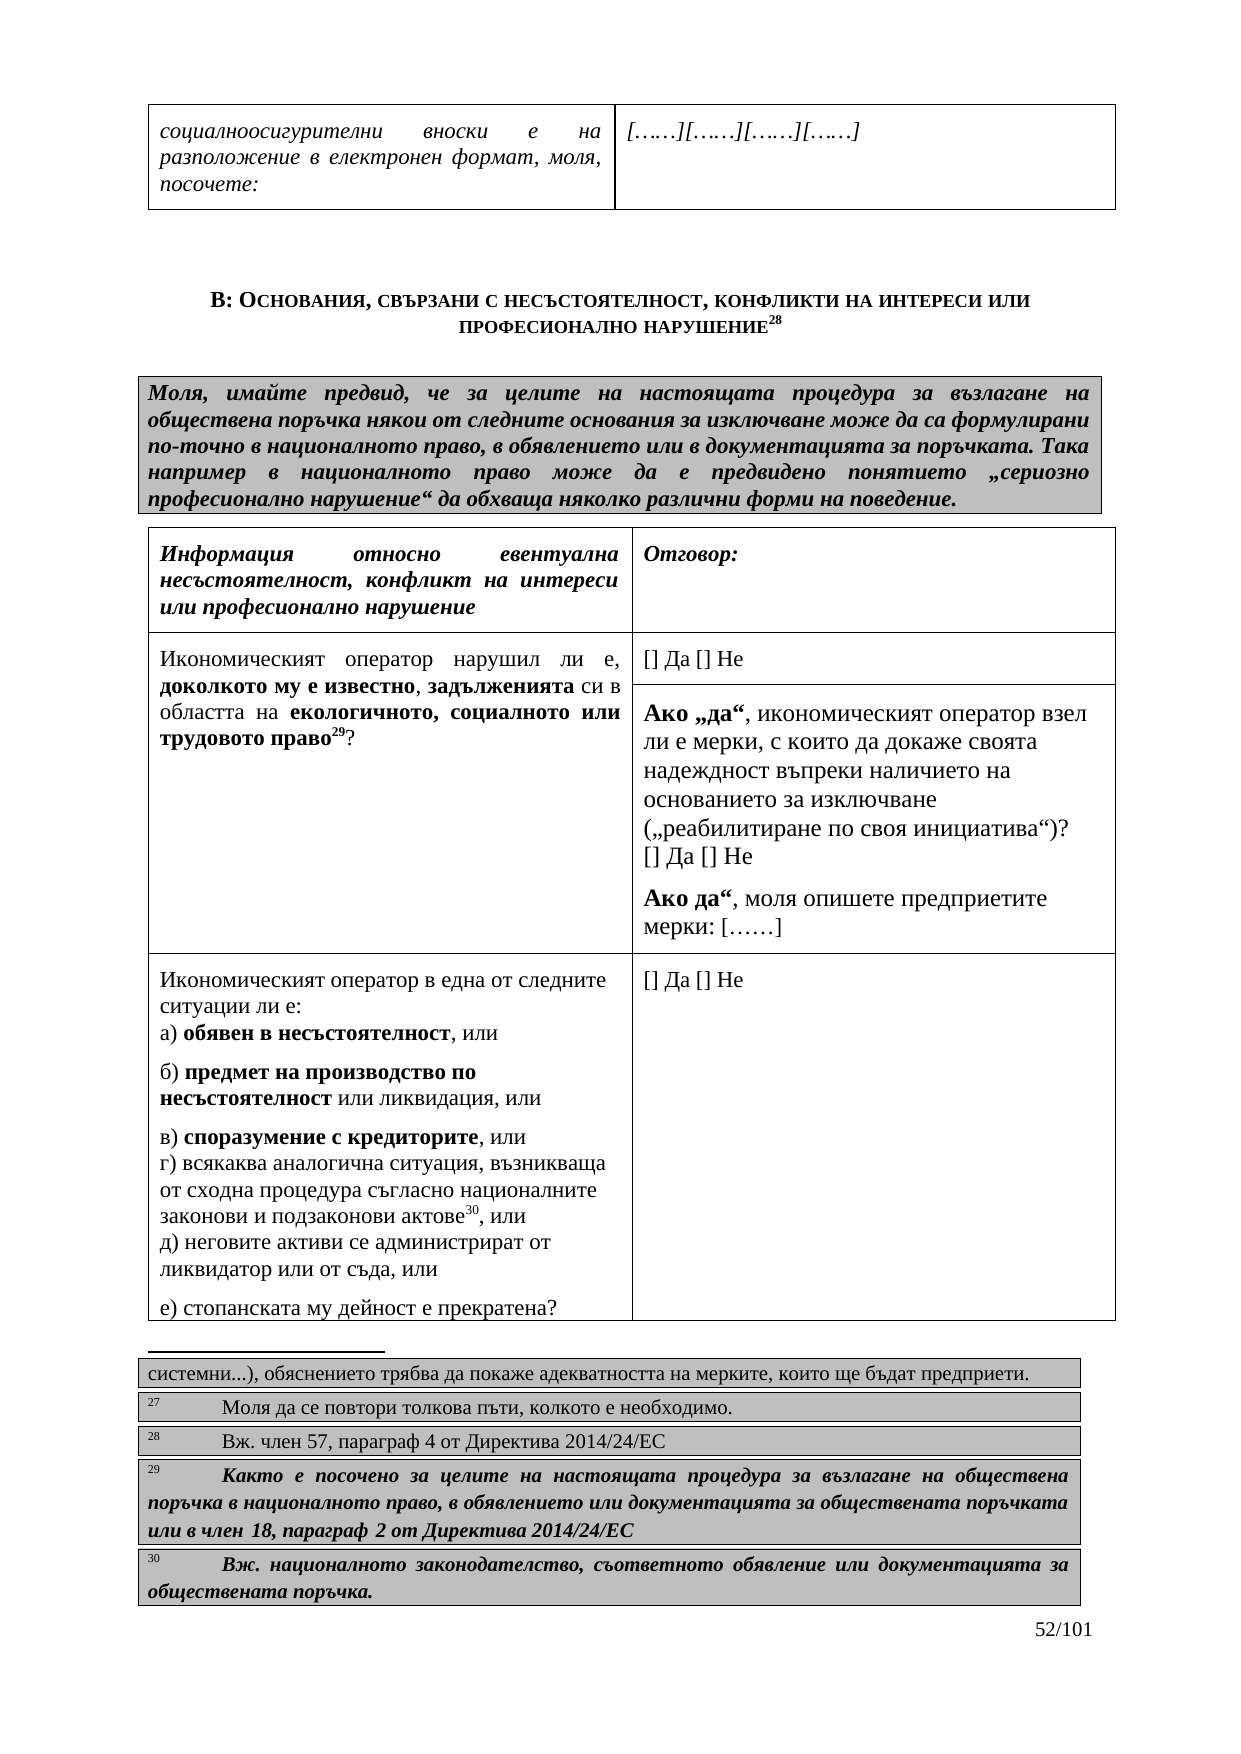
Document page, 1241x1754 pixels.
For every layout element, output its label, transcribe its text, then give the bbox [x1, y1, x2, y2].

table_cell Ако „да“, икономическият оператор взел ли е мерки, с които да докаже своята надеждност въпреки наличието на основанието за изключване („реабилитиране по своя инициатива“)? [] Да [] Не Ако да“, моля опишете предприетите мерки: [……] [633, 685, 1115, 953]
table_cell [616, 105, 1115, 208]
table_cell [149, 105, 614, 208]
table_cell Икономическият оператор нарушил ли е, доколкото му е известно, задълженията си в областта на екологичното, социалното или трудовото право? [149, 633, 632, 953]
table_header Отговор: [633, 528, 1115, 632]
text В: Основания, свързани с несъстоятелност, конфликти на интереси или професионално нарушение [148, 286, 1093, 339]
table_header Информация относно евентуална несъстоятелност, конфликт на интереси или професионално нарушение [149, 528, 632, 632]
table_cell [149, 954, 632, 1320]
table_cell [] Да [] Не [633, 633, 1115, 684]
text Моля, имайте предвид, че за целите на настоящата процедура за възлагане на обществена поръчка някои от следните основания за изключване може да са формулирани по-точно в националното право, в обявлението или в документацията за поръчката. Така например в националното право може да е предвидено понятието „сериозно професионално нарушение“ да обхваща няколко различни форми на поведение. [139, 377, 1101, 513]
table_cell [633, 954, 1115, 1320]
